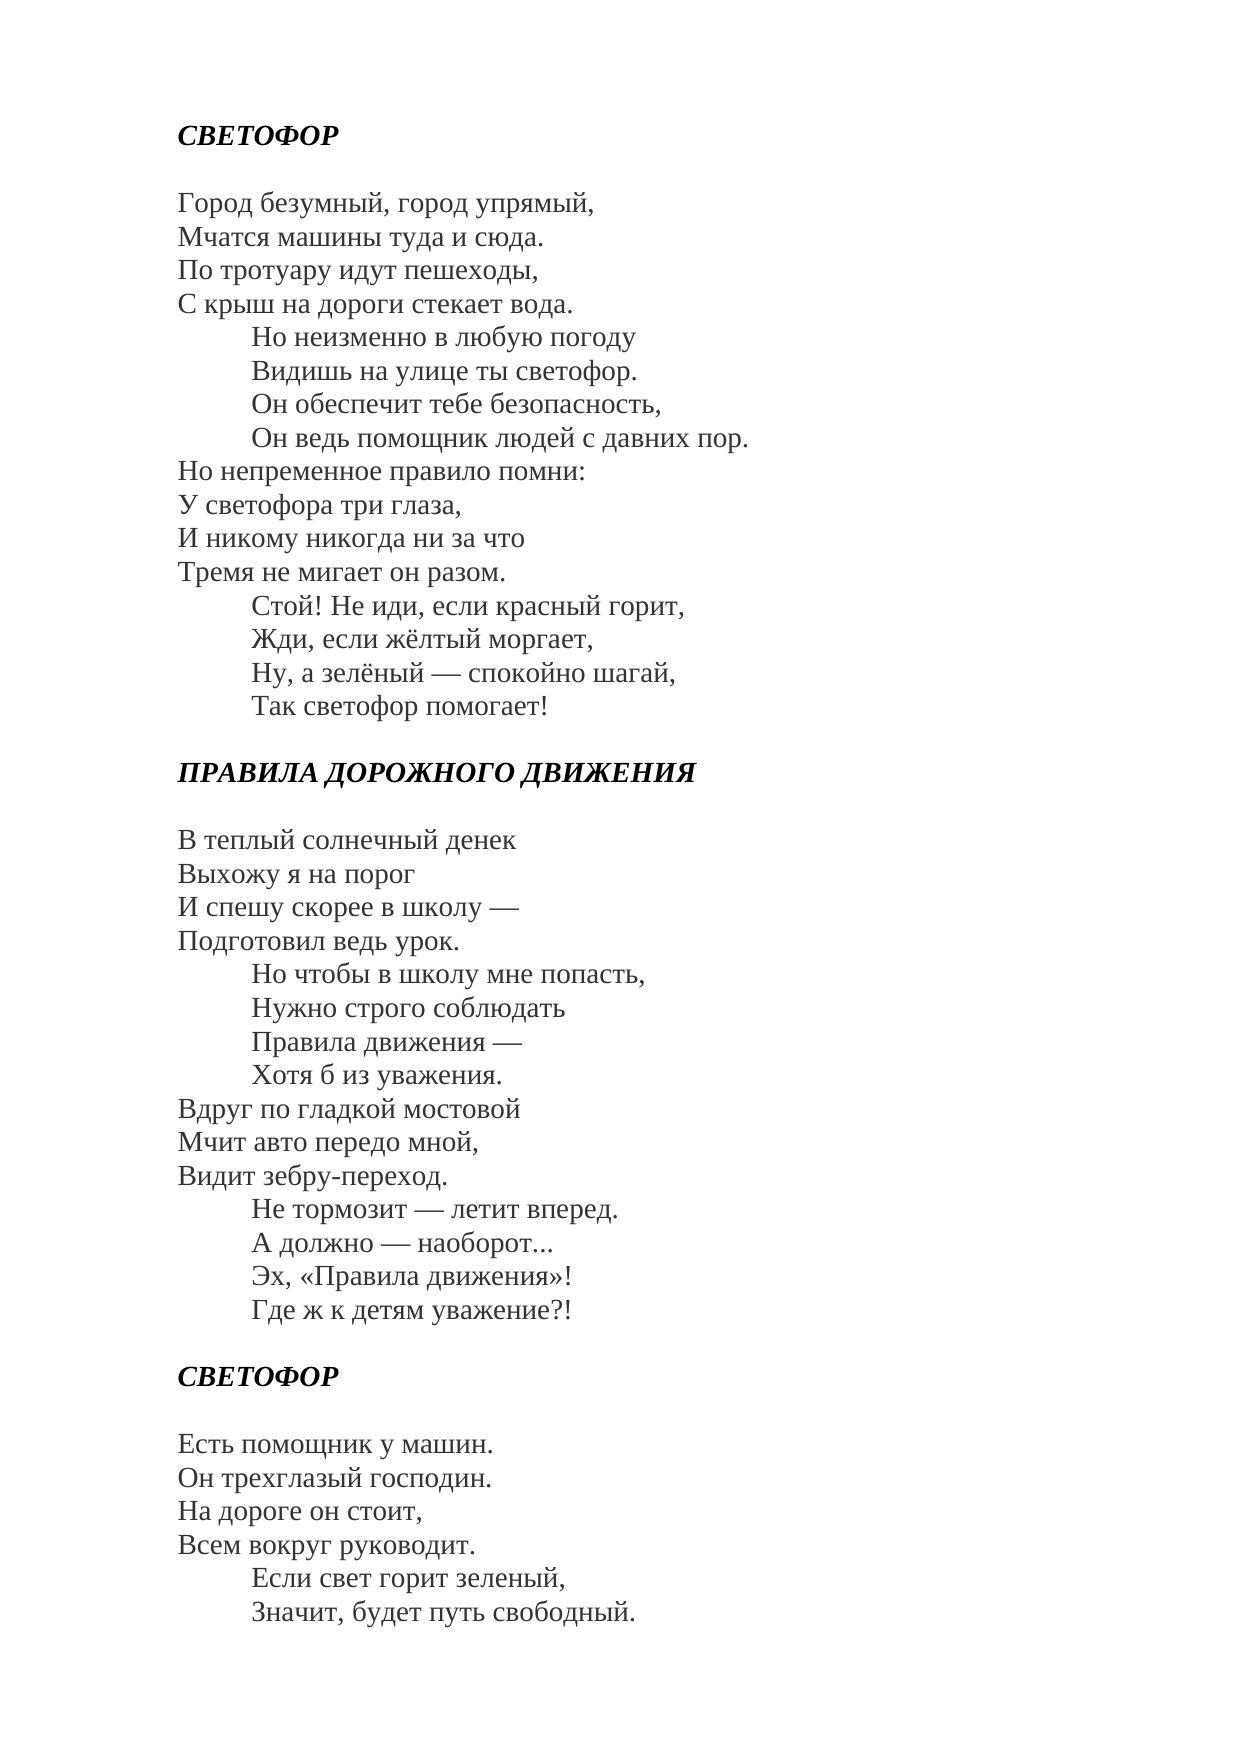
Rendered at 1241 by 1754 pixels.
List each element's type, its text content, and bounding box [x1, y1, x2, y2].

text В теплый солнечный денек Выхожу я на порог И спешу скорее в школу — Подготовил ведь урок. [177, 822, 1152, 957]
text СВЕТОФОР [177, 118, 1152, 152]
text Но чтобы в школу мне попасть, Нужно строго соблюдать Правила движения — Хотя б из уважения. [177, 957, 1152, 1091]
text Есть помощник у машин. Он трехглазый господин. На дороге он стоит, Всем вокруг руководит. [177, 1426, 1152, 1560]
text Вдруг по гладкой мостовой Мчит авто передо мной, Видит зебру-переход. [177, 1091, 1152, 1191]
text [177, 1560, 1152, 1627]
text СВЕТОФОР [177, 1359, 1152, 1393]
text Не тормозит — летит вперед. [177, 1191, 1152, 1225]
text Но непременное правило помни: У светофора три глаза, И никому никогда ни за что Тремя не мигает он разом. [177, 453, 1152, 588]
text Город безумный, город упрямый, Мчатся машины туда и сюда. По тротуару идут пешеходы, С крыш на дороги стекает вода. [177, 185, 1152, 319]
text Но неизменно в любую погоду Видишь на улице ты светофор. Он обеспечит тебе безопасность, Он ведь помощник людей с давних пор. [177, 319, 1152, 453]
text ПРАВИЛА ДОРОЖНОГО ДВИЖЕНИЯ [177, 755, 1152, 789]
text А должно — наоборот... Эх, «Правила движения»! Где ж к детям уважение?! [177, 1225, 1152, 1326]
text Стой! Не иди, если красный горит, Жди, если жёлтый моргает, Ну, а зелёный — спокойно шагай, Так светофор помогает! [177, 588, 1152, 722]
